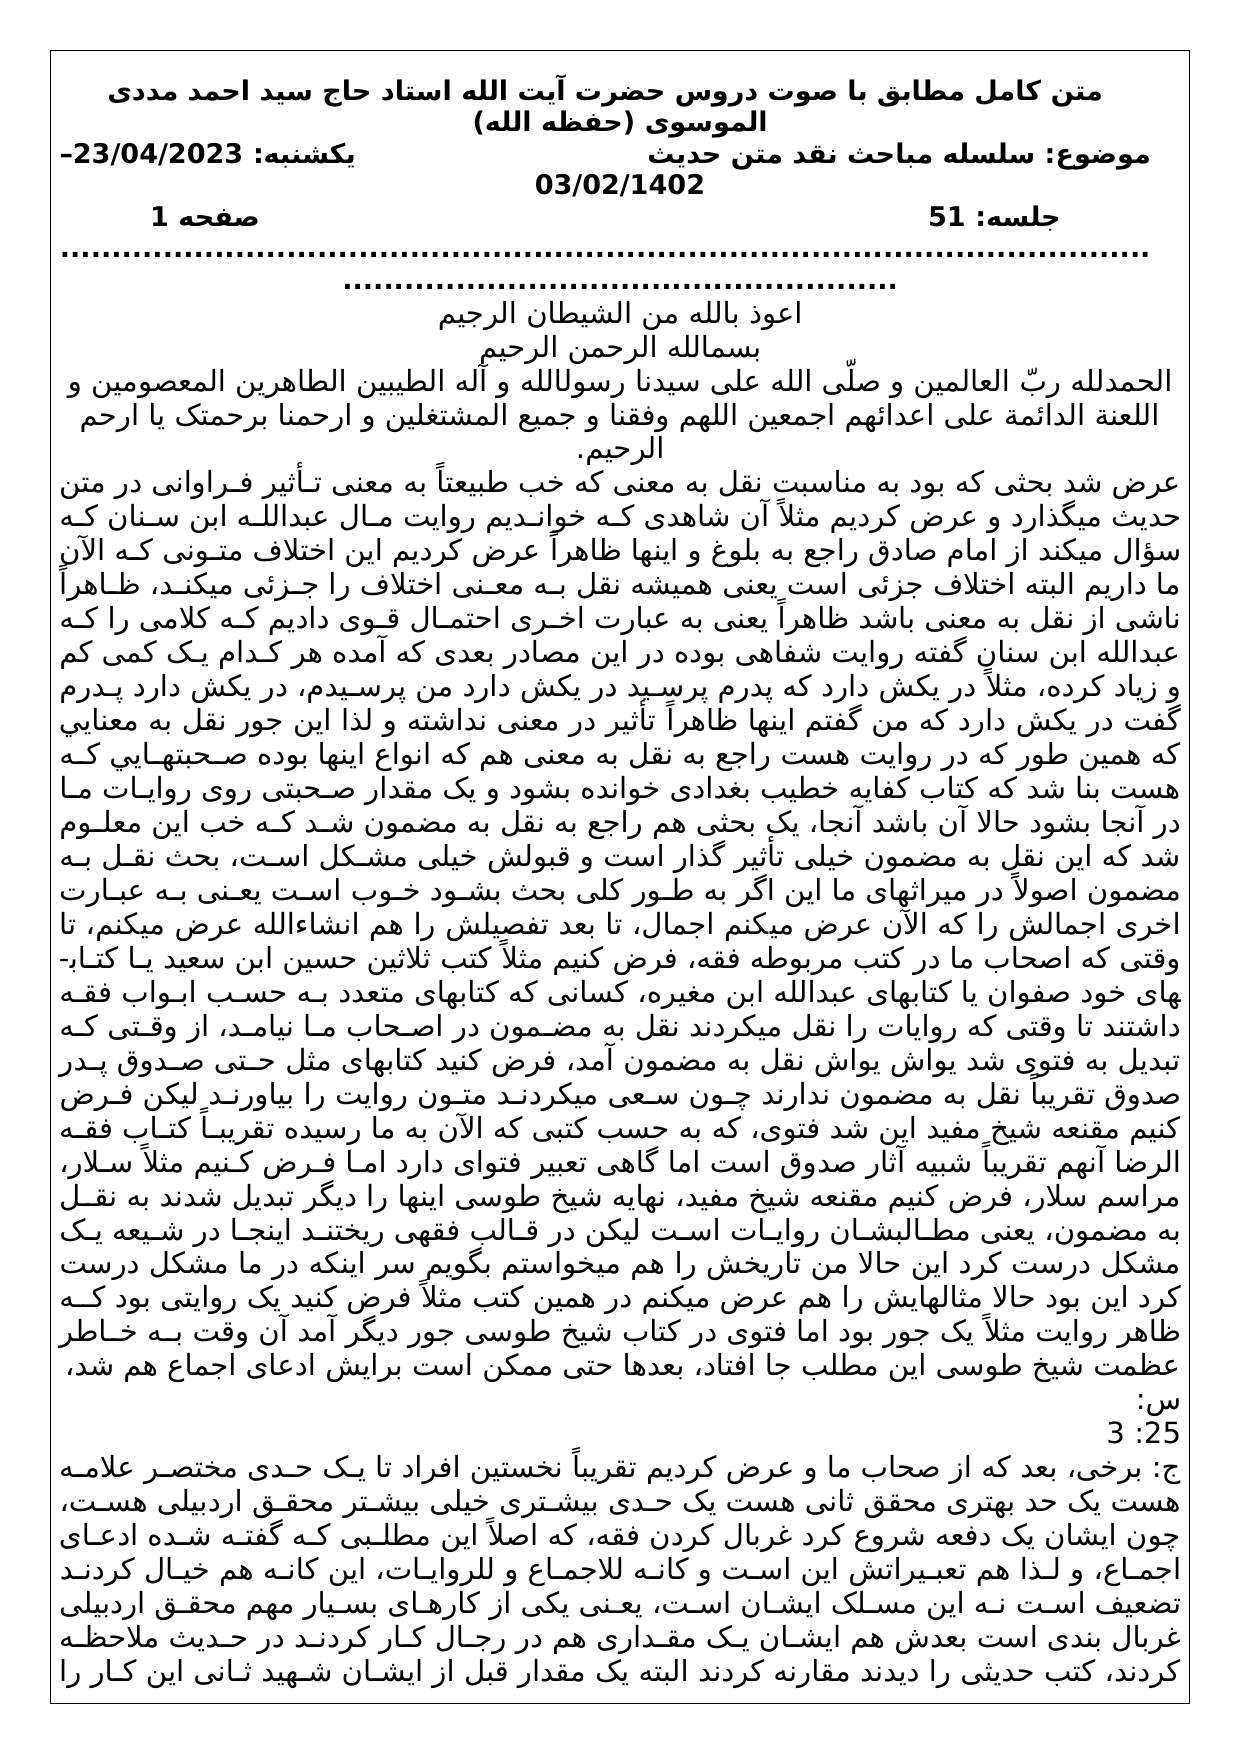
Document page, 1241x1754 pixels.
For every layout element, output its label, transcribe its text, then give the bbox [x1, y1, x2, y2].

text اعوذ بالله من الشيطان الرجيم [59, 296, 1181, 330]
text عرض شد بحثی که بود به مناسبت نقل به معنی که خب طبيعتاً به معنی تأثير فراوانی در متن حديث میگذارد و عرض کرديم مثلاً آن شاهدی که خوانديم روايت مال عبدالله ابن سنان که سؤال میکند از امام صادق راجع به بلوغ و اينها ظاهراً عرض کرديم اين اختلاف متونی که الآن ما داريم البته اختلاف جزئی است يعنی هميشه نقل به معنی اختلاف را جزئی میکند، ظاهراً ناشی از نقل به معنی باشد ظاهراً يعنی به عبارت اخری احتمال قوی داديم که کلامی را که عبدالله ابن سنان گفته روايت شفاهی بوده در اين مصادر بعدی که آمده هر کدام يک کمی کم و زياد کرده، مثلاً در يکش دارد که پدرم پرسيد در يکش دارد من پرسيدم، در يکش دارد پدرم گفت در يکش دارد که من گفتم اينها ظاهراً تأثير در معنی نداشته و لذا اين جور نقل به معنايي که همين طور که در روايت هست راجع به نقل به معنی هم که انواع اينها بوده صحبتهايي که هست بنا شد که کتاب کفايه خطيب بغدادی خوانده بشود و يک مقدار صحبتی روی روايات ما در آنجا بشود حالا آن باشد آنجا، يک بحثی هم راجع به نقل به مضمون شد که خب اين معلوم شد که اين نقل به مضمون خيلی تأثير گذار است و قبولش خيلی مشکل است، بحث نقل به مضمون اصولاً در ميراثهای ما اين اگر به طور کلی بحث بشود خوب است يعنی به عبارت اخری اجمالش را که الآن عرض میکنم اجمال، تا بعد تفصيلش را هم انشاءالله عرض میکنم، تا وقتی که اصحاب ما در کتب مربوطه فقه، فرض کنيم مثلاً کتب ثلاثين حسين ابن سعيد يا کتابهای خود صفوان يا کتابهای عبدالله ابن مغيره، کسانی که کتابهای متعدد به حسب ابواب فقه داشتند تا وقتی که روايات را نقل میکردند نقل به مضمون در اصحاب ما نيامد، از وقتی که تبديل به فتوی شد يواش يواش نقل به مضمون آمد، فرض کنيد کتابهای مثل حتی صدوق پدر صدوق تقريباً نقل به مضمون ندارند چون سعی میکردند متون روايت را بياورند ليکن فرض کنيم مقنعه شيخ مفيد اين شد فتوی، که به حسب کتبی که الآن به ما رسيده تقريباً کتاب فقه الرضا آنهم تقريباً شبيه آثار صدوق است اما گاهی تعبير فتوای دارد اما فرض کنيم مثلاً سلار، مراسم سلار، فرض کنيم مقنعه شيخ مفيد، نهايه شيخ طوسی اينها را ديگر تبديل شدند به نقل به مضمون، يعنی مطالبشان روايات است ليکن در قالب فقهی ريختند اينجا در شيعه يک مشکل درست کرد اين حالا من تاريخش را هم میخواستم بگويم سر اينکه در ما مشکل درست کرد اين بود حالا مثالهايش را هم عرض میکنم در همين کتب مثلاً فرض کنيد يک روايتی بود که ظاهر روايت مثلاً يک جور بود اما فتوی در کتاب شيخ طوسی جور ديگر آمد آن وقت به خاطر عظمت شيخ طوسی اين مطلب جا افتاد، بعدها حتی ممکن است برايش ادعای اجماع هم شد، [59, 466, 1181, 1383]
text 25: 3 [59, 1417, 1181, 1451]
text الحمدلله ربّ العالمين و صلّی الله علی سيدنا رسولالله و آله الطيبين الطاهرين المعصومين و اللعنة الدائمة علی اعدائهم اجمعين اللهم وفقنا و جميع المشتغلين و ارحمنا برحمتک يا ارحم الرحيم. [59, 364, 1181, 466]
text بسمالله الرحمن الرحيم [59, 330, 1181, 364]
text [59, 1451, 1181, 1688]
text س: [59, 1383, 1181, 1417]
